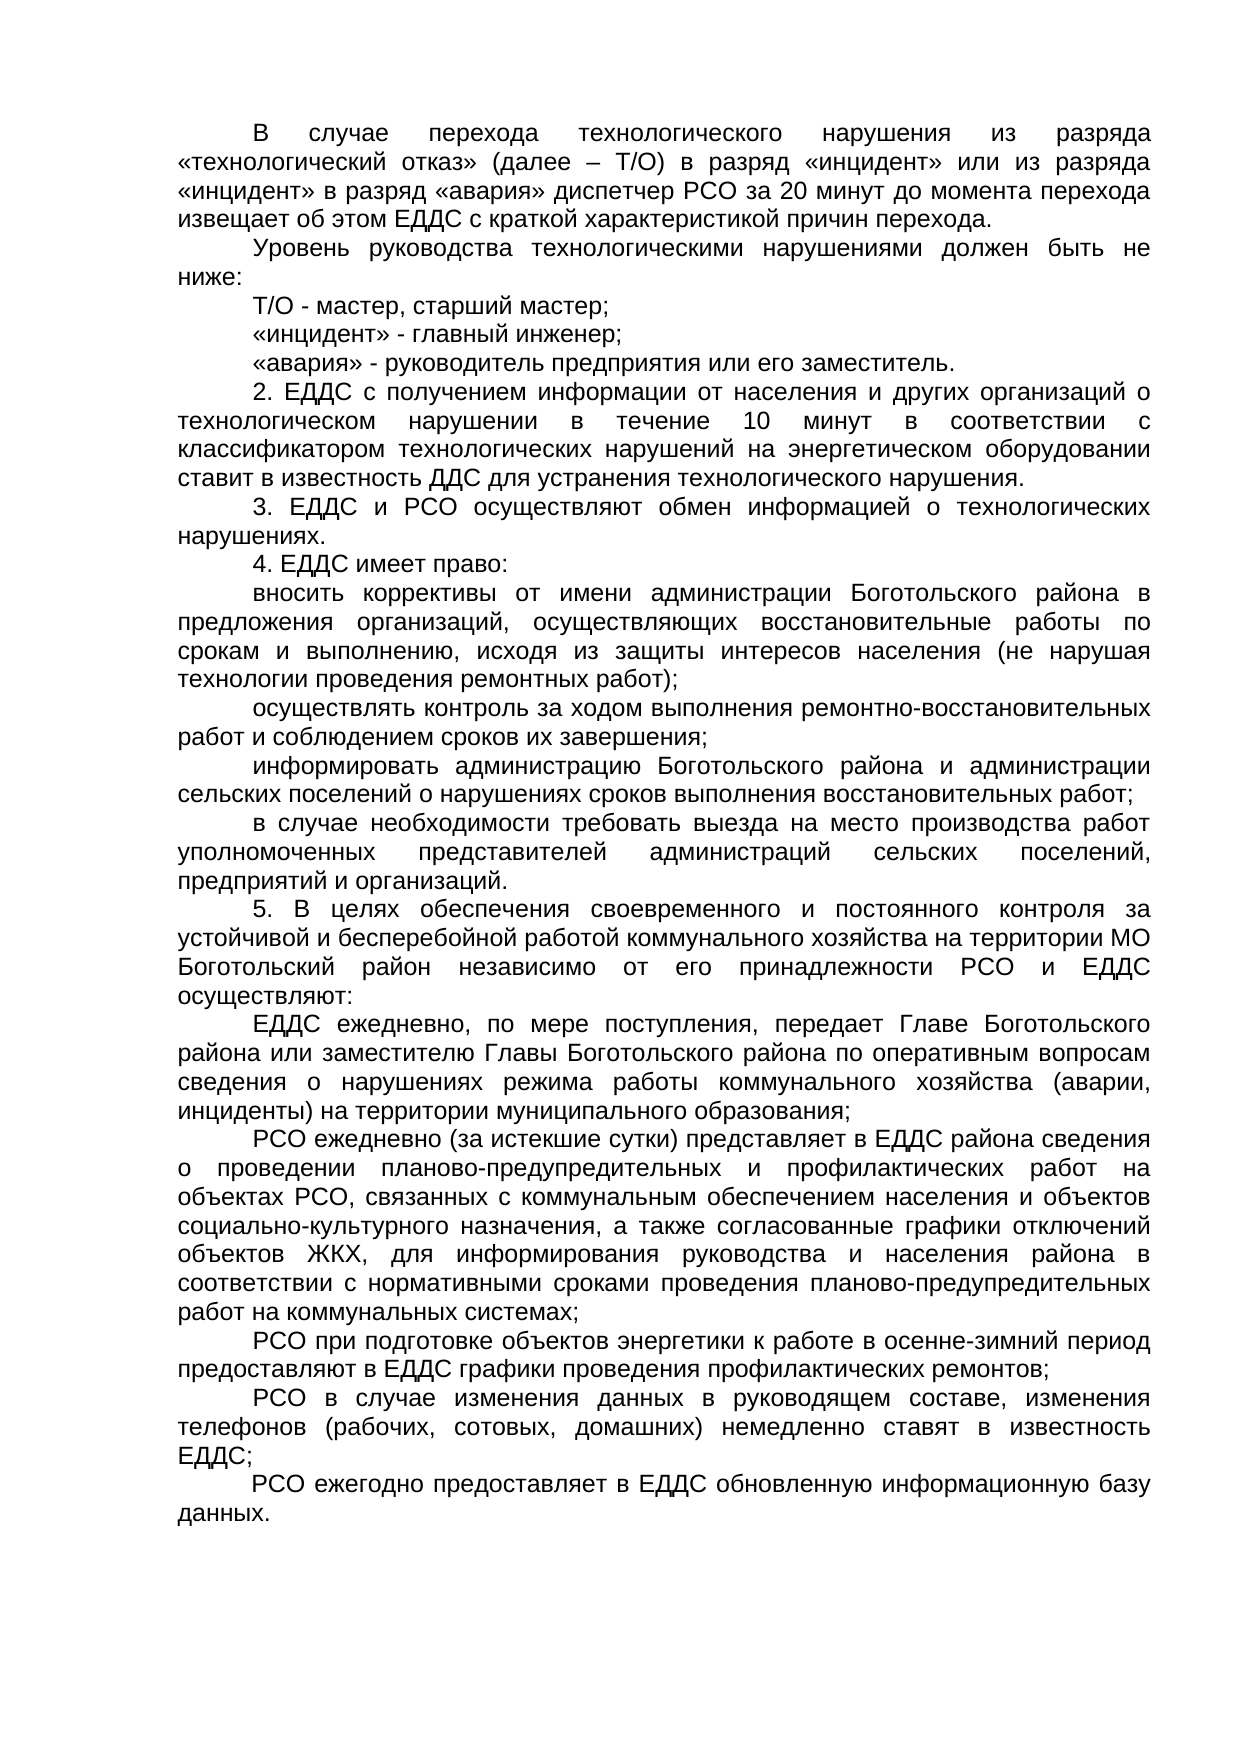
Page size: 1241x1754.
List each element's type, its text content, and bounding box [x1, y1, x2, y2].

text Т/О - мастер, старший мастер; [177, 291, 1152, 319]
text 3. ЕДДС и РСО осуществляют обмен информацией о технологических нарушениях. [177, 492, 1152, 549]
text «авария» - руководитель предприятия или его заместитель. [177, 348, 1152, 377]
text 2. ЕДДС с получением информации от населения и других организаций о технологическом нарушении в течение 10 минут в соответствии с классификатором технологических нарушений на энергетическом оборудовании ставит в известность ДДС для устранения технологического нарушения. [177, 377, 1152, 492]
text осуществлять контроль за ходом выполнения ремонтно-восстановительных работ и соблюдением сроков их завершения; [177, 693, 1152, 751]
text 5. В целях обеспечения своевременного и постоянного контроля за устойчивой и бесперебойной работой коммунального хозяйства на территории МО Боготольский район независимо от его принадлежности РСО и ЕДДС осуществляют: [177, 894, 1152, 1009]
text в случае необходимости требовать выезда на место производства работ уполномоченных представителей администраций сельских поселений, предприятий и организаций. [177, 808, 1152, 894]
text РСО ежедневно (за истекшие сутки) представляет в ЕДДС района сведения о проведении планово-предупредительных и профилактических работ на объектах РСО, связанных с коммунальным обеспечением населения и объектов социально-культурного назначения, а также согласованные графики отключений объектов ЖКХ, для информирования руководства и населения района в соответствии с нормативными сроками проведения планово-предупредительных работ на коммунальных системах; [177, 1124, 1152, 1326]
text РСО в случае изменения данных в руководящем составе, изменения телефонов (рабочих, сотовых, домашних) немедленно ставят в известность ЕДДС; [177, 1383, 1152, 1469]
text В случае перехода технологического нарушения из разряда «технологический отказ» (далее – Т/О) в разряд «инцидент» или из разряда «инцидент» в разряд «авария» диспетчер РСО за 20 минут до момента перехода извещает об этом ЕДДС с краткой характеристикой причин перехода. [177, 118, 1152, 233]
text РСО ежегодно предоставляет в ЕДДС обновленную информационную базу данных. [177, 1469, 1152, 1527]
text РСО при подготовке объектов энергетики к работе в осенне-зимний период предоставляют в ЕДДС графики проведения профилактических ремонтов; [177, 1326, 1152, 1383]
text Уровень руководства технологическими нарушениями должен быть не ниже: [177, 233, 1152, 291]
text 4. ЕДДС имеет право: [177, 549, 1152, 578]
text информировать администрацию Боготольского района и администрации сельских поселений о нарушениях сроков выполнения восстановительных работ; [177, 751, 1152, 808]
text ЕДДС ежедневно, по мере поступления, передает Главе Боготольского района или заместителю Главы Боготольского района по оперативным вопросам сведения о нарушениях режима работы коммунального хозяйства (аварии, инциденты) на территории муниципального образования; [177, 1009, 1152, 1124]
text вносить коррективы от имени администрации Боготольского района в предложения организаций, осуществляющих восстановительные работы по срокам и выполнению, исходя из защиты интересов населения (не нарушая технологии проведения ремонтных работ); [177, 578, 1152, 693]
text «инцидент» - главный инженер; [177, 319, 1152, 348]
